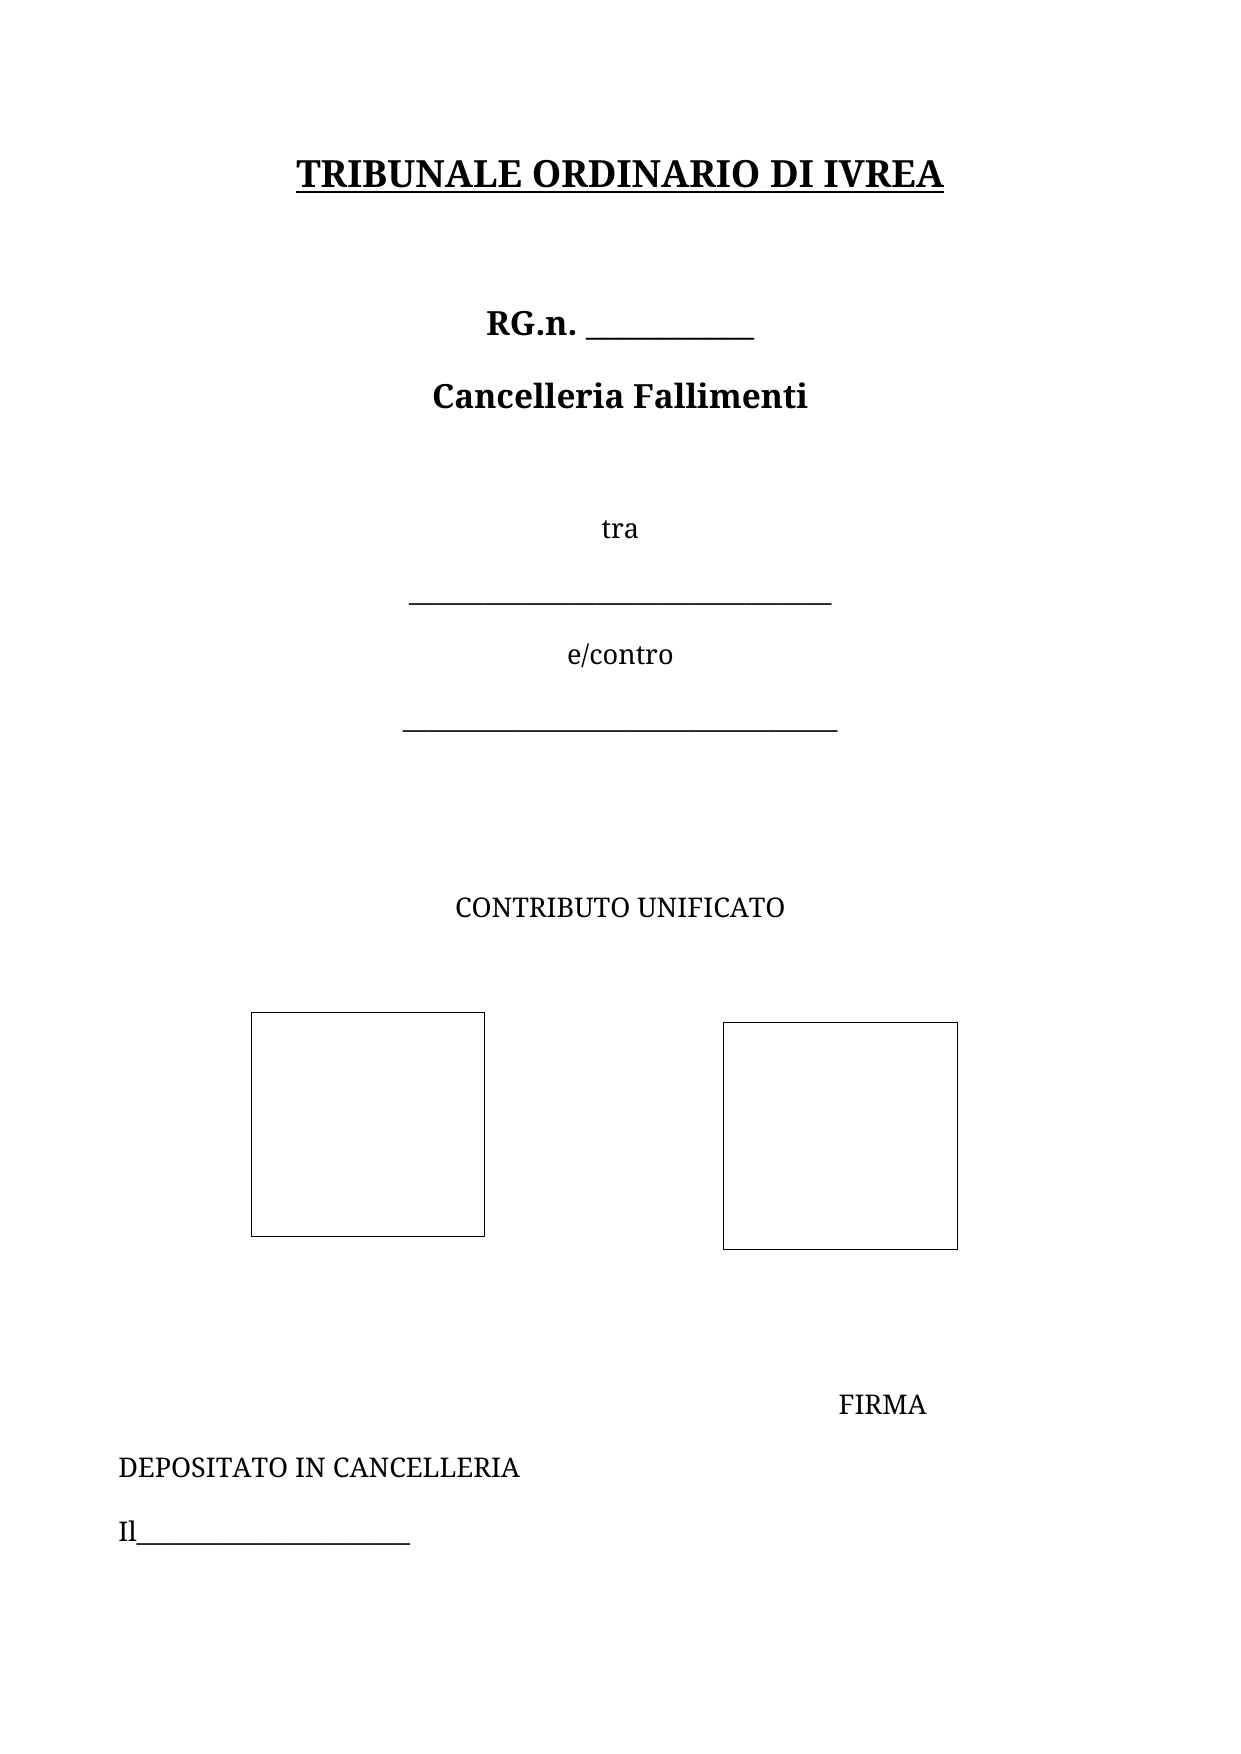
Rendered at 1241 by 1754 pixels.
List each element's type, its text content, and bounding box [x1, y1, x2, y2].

text RG.n. ___________ [118, 300, 1122, 346]
table_header [724, 1023, 957, 1249]
text tra [118, 509, 1122, 546]
text Il______________________ [118, 1512, 1122, 1549]
text CONTRIBUTO UNIFICATO [118, 889, 1122, 926]
text FIRMA [118, 1386, 1122, 1423]
text __________________________________ [118, 573, 1122, 609]
table_header [252, 1013, 484, 1236]
text ___________________________________ [118, 699, 1122, 736]
text TRIBUNALE ORDINARIO DI IVREA [118, 148, 1122, 199]
text e/contro [118, 636, 1122, 673]
text Cancelleria Fallimenti [118, 373, 1122, 418]
text DEPOSITATO IN CANCELLERIA [118, 1449, 1122, 1486]
